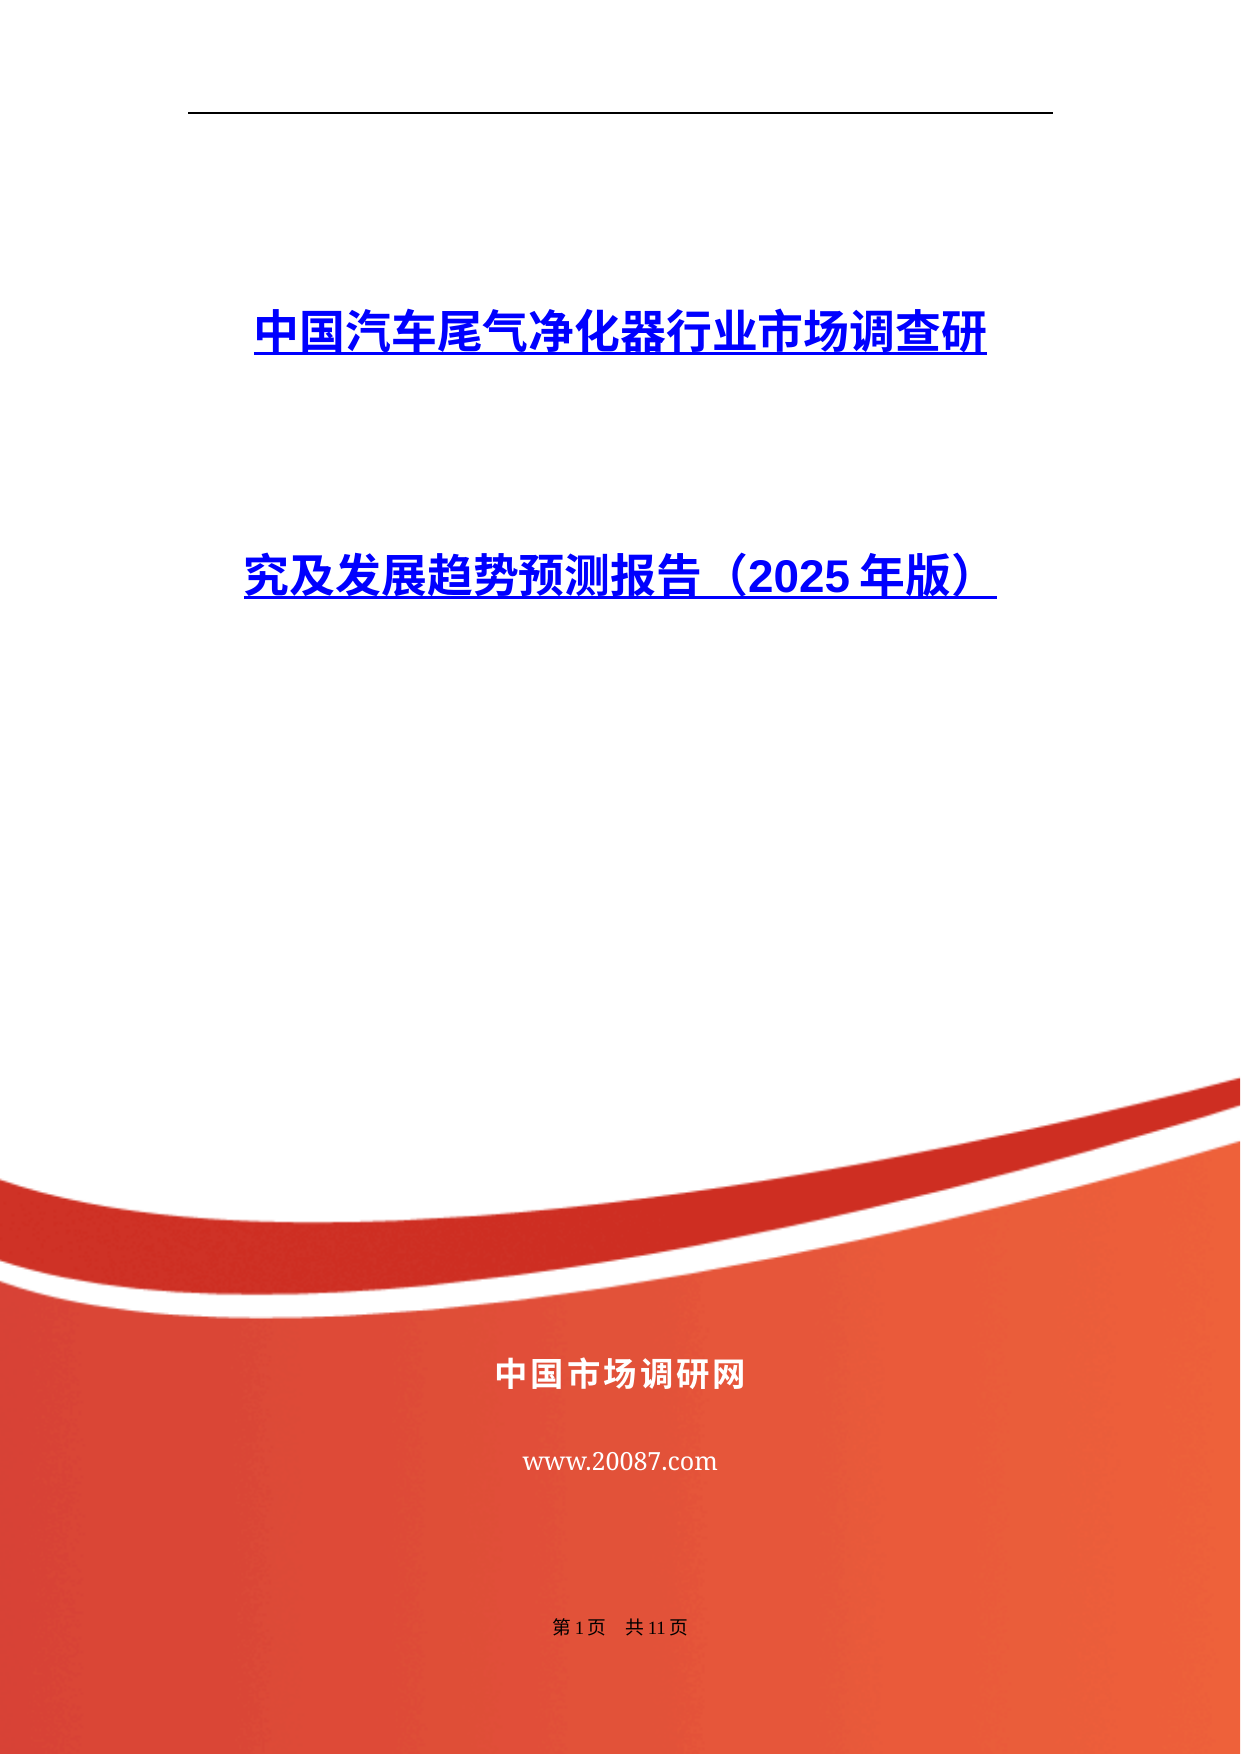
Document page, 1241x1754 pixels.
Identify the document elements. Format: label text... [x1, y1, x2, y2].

picture [0, 1006, 1241, 1754]
subtitle 中国市场调研网 [187, 1339, 1053, 1404]
table_header 中国汽车尾气净化器行业市场调查研究及发展趋势预测报告（2025年版） [188, 207, 1053, 773]
text www.20087.com [187, 1428, 1053, 1493]
